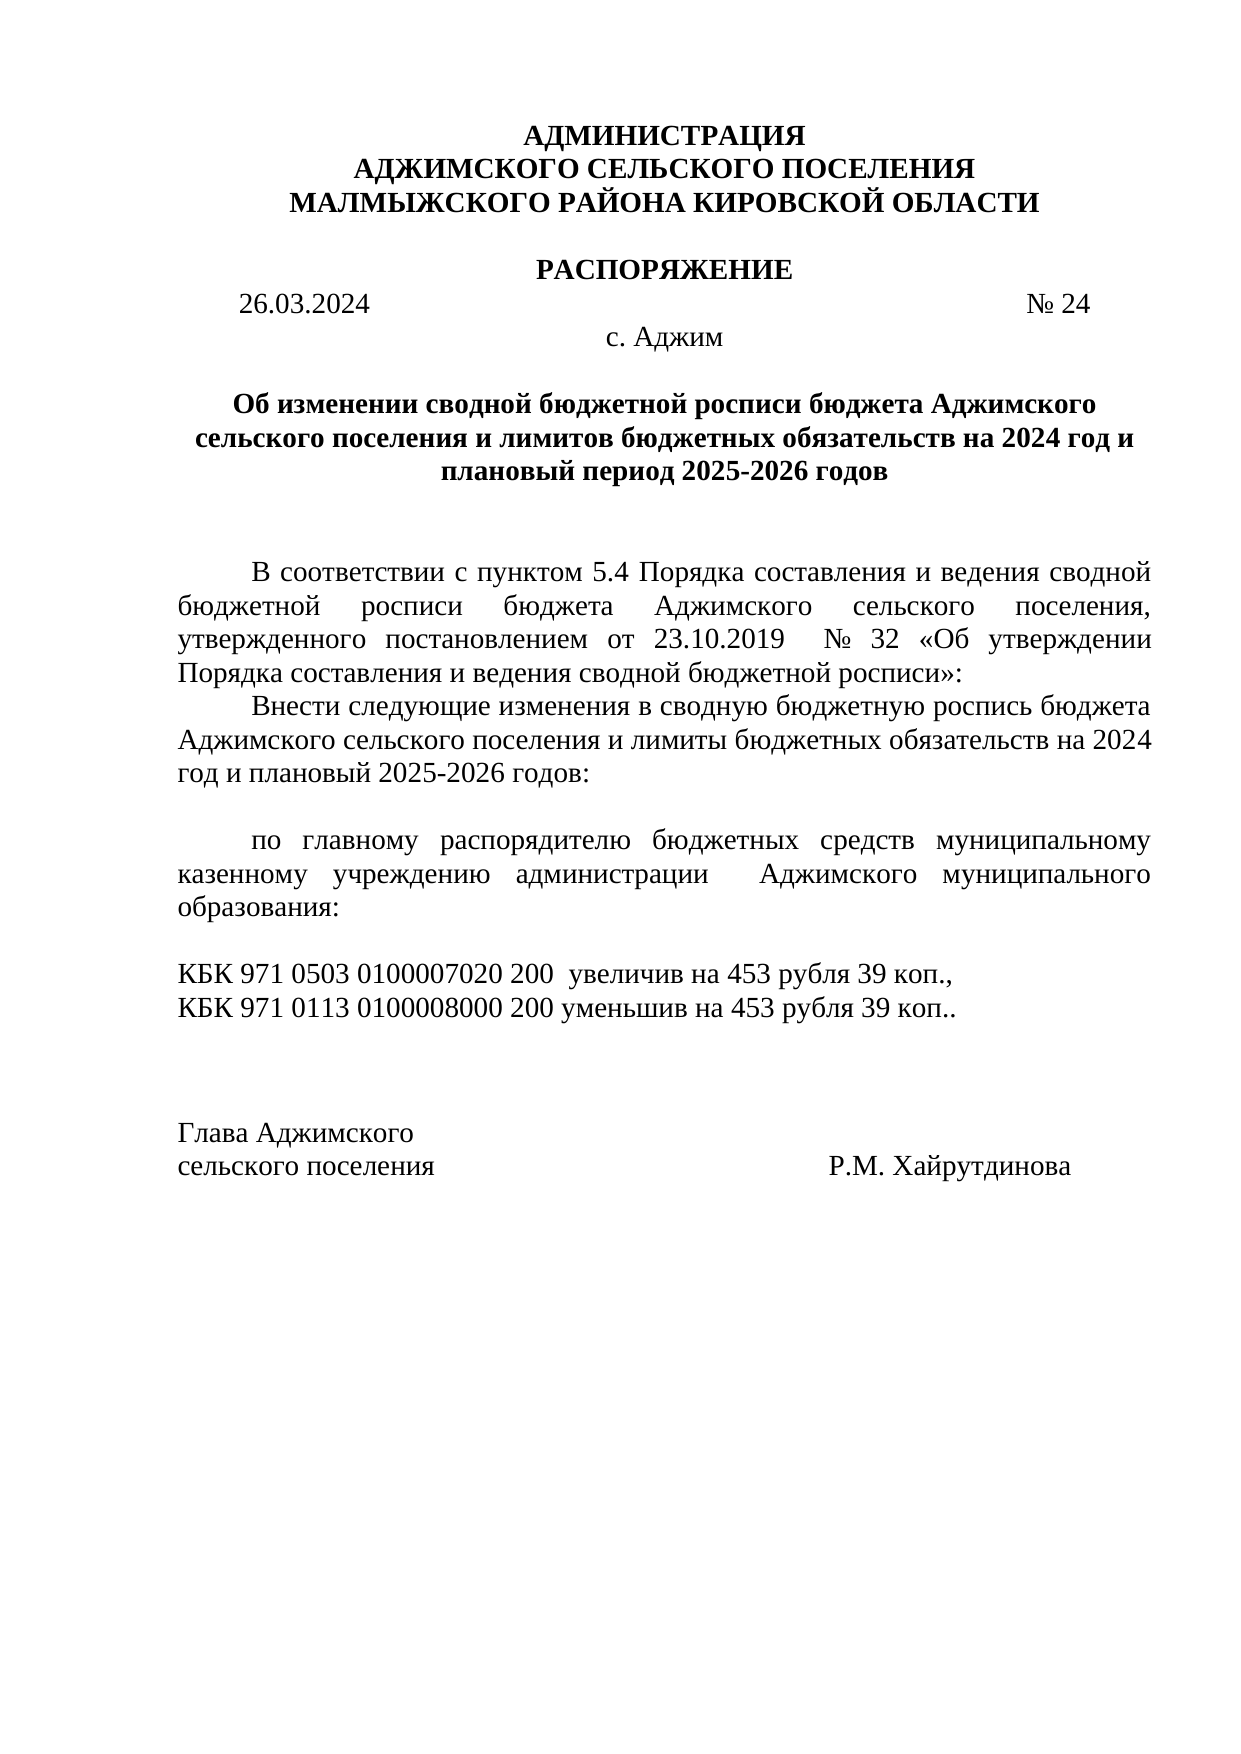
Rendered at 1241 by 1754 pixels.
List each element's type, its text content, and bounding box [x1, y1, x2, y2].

text В соответствии с пунктом 5.4 Порядка составления и ведения сводной бюджетной росписи бюджета Аджимского сельского поселения, утвержденного постановлением от 23.10.2019 № 32 «Об утверждении Порядка составления и ведения сводной бюджетной росписи»: [177, 554, 1152, 688]
text сельского поселения Р.М. Хайрутдинова [177, 1148, 1152, 1182]
text КБК 971 0503 0100007020 200 увеличив на 453 рубля 39 коп., [177, 957, 1152, 990]
text Об изменении сводной бюджетной росписи бюджета Аджимского сельского поселения и лимитов бюджетных обязательств на 2024 год и плановый период 2025-2026 годов [177, 386, 1152, 487]
text Внести следующие изменения в сводную бюджетную роспись бюджета Аджимского сельского поселения и лимиты бюджетных обязательств на 2024 год и плановый 2025-2026 годов: [177, 688, 1152, 789]
text КБК 971 0113 0100008000 200 уменьшив на 453 рубля 39 коп.. [177, 990, 1152, 1024]
title МАЛМЫЖСКОГО РАЙОНА КИРОВСКОЙ ОБЛАСТИ [177, 185, 1152, 219]
title АДЖИМСКОГО СЕЛЬСКОГО ПОСЕЛЕНИЯ [177, 152, 1152, 185]
title АДМИНИСТРАЦИЯ [177, 118, 1152, 152]
text 26.03.2024 № 24 [177, 286, 1152, 319]
text РАСПОРЯЖЕНИЕ [177, 252, 1152, 286]
text с. Аджим [177, 319, 1152, 353]
text по главному распорядителю бюджетных средств муниципальному казенному учреждению администрации Аджимского муниципального образования: [177, 822, 1152, 923]
text Глава Аджимского [177, 1115, 1152, 1148]
